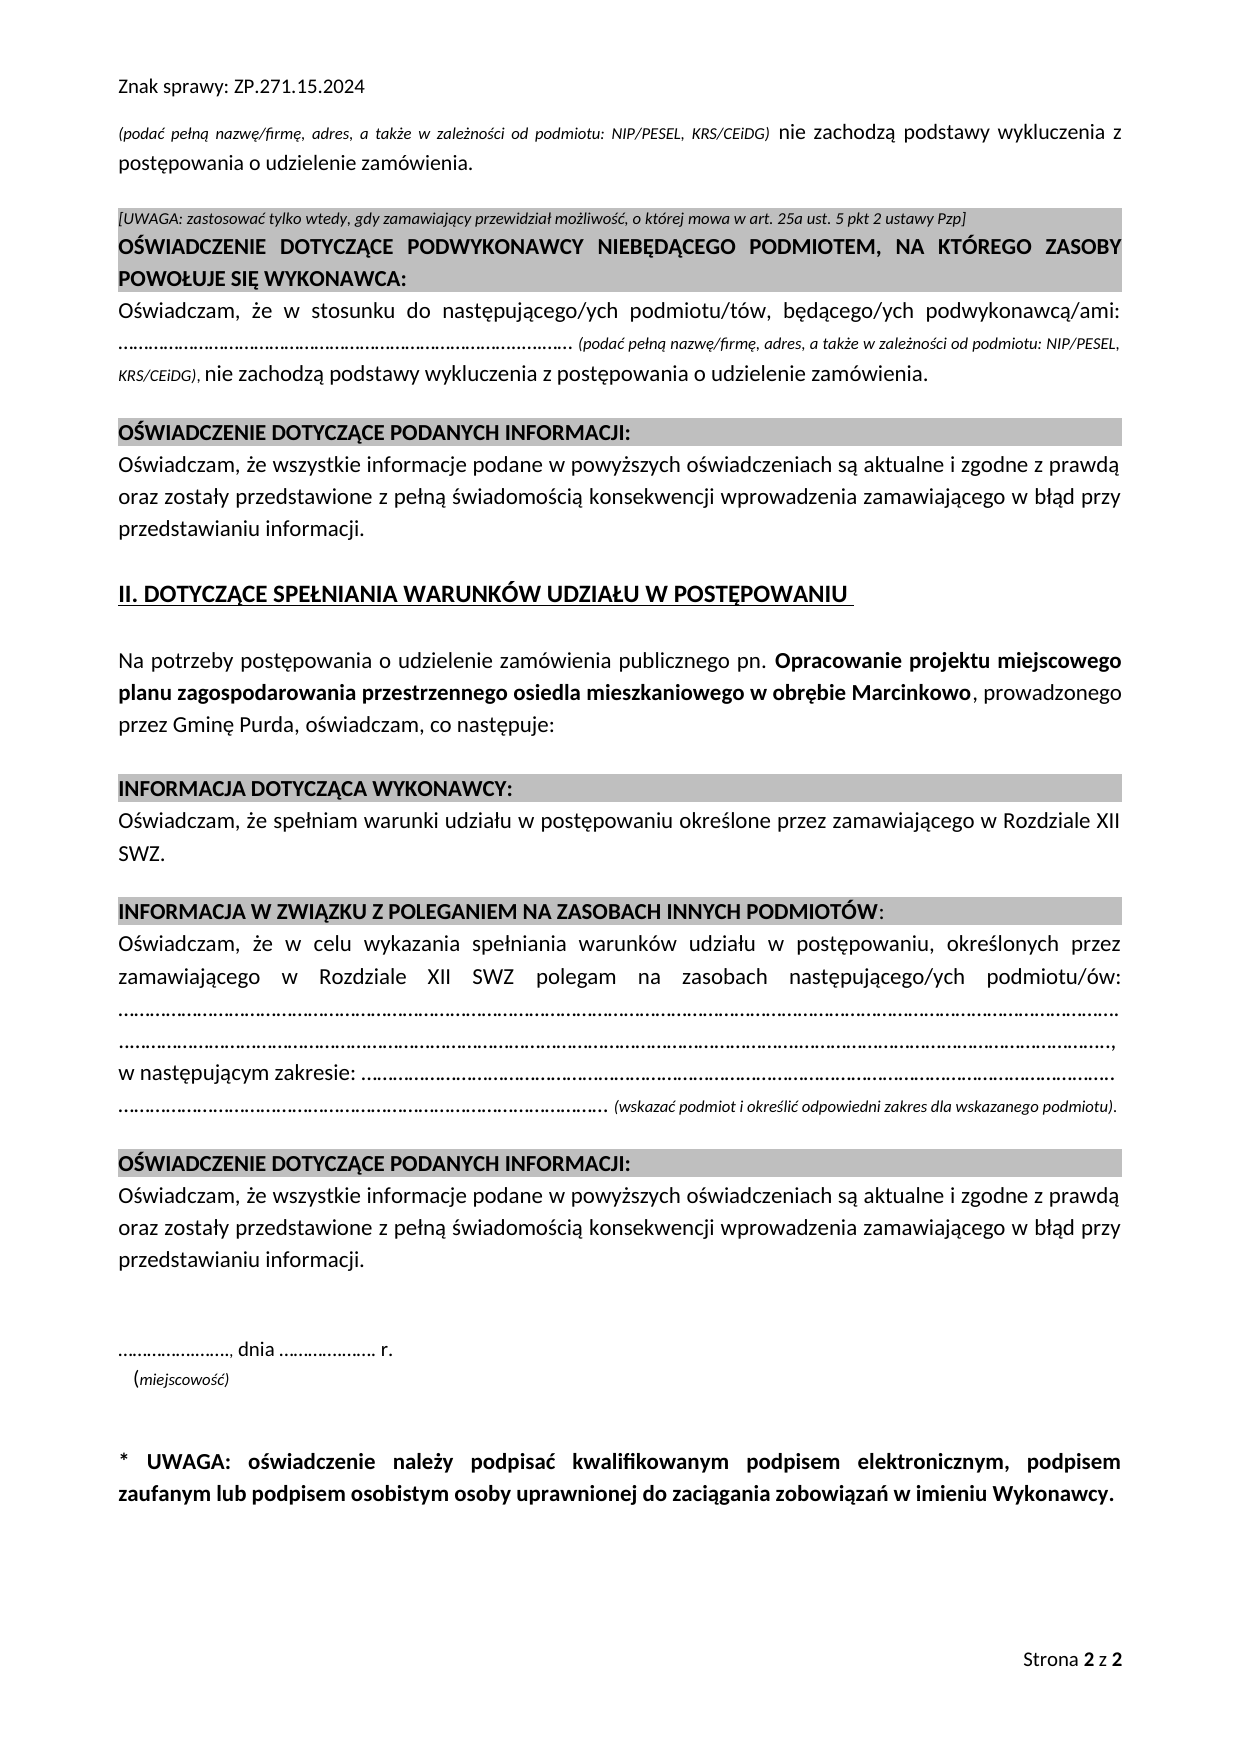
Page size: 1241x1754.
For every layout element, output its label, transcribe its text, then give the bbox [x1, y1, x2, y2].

text (podać pełną nazwę/firmę, adres, a także w zależności od podmiotu: NIP/PESEL, KRS/CEiDG) nie zachodzą podstawy wykluczenia z postępowania o udzielenie zamówienia. [118, 118, 1122, 175]
text Oświadczam, że wszystkie informacje podane w powyższych oświadczeniach są aktualne i zgodne z prawdą oraz zostały przedstawione z pełną świadomością konsekwencji wprowadzenia zamawiającego w błąd przy przedstawianiu informacji. [118, 450, 1122, 542]
text OŚWIADCZENIE DOTYCZĄCE PODANYCH INFORMACJI: [118, 418, 1122, 446]
text Oświadczam, że w stosunku do następującego/ych podmiotu/tów, będącego/ych podwykonawcą/ami: ……………………………………………………………………..….…… (podać pełną nazwę/firmę, adres, a także w zależności od podmiotu: NIP/PESEL, KRS/CEiDG), nie zachodzą podstawy wykluczenia z postępowania o udzielenie zamówienia. [118, 296, 1122, 387]
text (miejscowość) [118, 1365, 1122, 1391]
text [UWAGA: zastosować tylko wtedy, gdy zamawiający przewidział możliwość, o której mowa w art. 25a ust. 5 pkt 2 ustawy Pzp] [118, 208, 1122, 229]
text INFORMACJA DOTYCZĄCA WYKONAWCY: [118, 774, 1122, 802]
text ………………………………………………………………………………… (wskazać podmiot i określić odpowiedni zakres dla wskazanego podmiotu). [118, 1091, 1122, 1118]
text OŚWIADCZENIE DOTYCZĄCE PODANYCH INFORMACJI: [118, 1149, 1122, 1177]
text …………….……., dnia ………….……. r. [118, 1336, 1122, 1362]
text INFORMACJA W ZWIĄZKU Z POLEGANIEM NA ZASOBACH INNYCH PODMIOTÓW: [118, 897, 1122, 925]
text II. DOTYCZĄCE SPEŁNIANIA WARUNKÓW UDZIAŁU W POSTĘPOWANIU [118, 578, 1122, 609]
text Oświadczam, że spełniam warunki udziału w postępowaniu określone przez zamawiającego w Rozdziale XII SWZ. [118, 807, 1122, 867]
text Oświadczam, że wszystkie informacje podane w powyższych oświadczeniach są aktualne i zgodne z prawdą oraz zostały przedstawione z pełną świadomością konsekwencji wprowadzenia zamawiającego w błąd przy przedstawianiu informacji. [118, 1181, 1122, 1274]
text Na potrzeby postępowania o udzielenie zamówienia publicznego pn. Opracowanie projektu miejscowego planu zagospodarowania przestrzennego osiedla mieszkaniowego w obrębie Marcinkowo, prowadzonego przez Gminę Purda, oświadczam, co następuje: [118, 646, 1122, 738]
text ..……………………………………………………………………………………………………………….………………………………………………….., w następującym zakresie: …………………………………………………………………………………………………………………………….. [118, 1026, 1122, 1086]
text * UWAGA: oświadczenie należy podpisać kwalifikowanym podpisem elektronicznym, podpisem zaufanym lub podpisem osobistym osoby uprawnionej do zaciągania zobowiązań w imieniu Wykonawcy. [118, 1447, 1122, 1507]
text OŚWIADCZENIE DOTYCZĄCE PODWYKONAWCY NIEBĘDĄCEGO PODMIOTEM, NA KTÓREGO ZASOBY POWOŁUJE SIĘ WYKONAWCA: [118, 232, 1122, 292]
text Oświadczam, że w celu wykazania spełniania warunków udziału w postępowaniu, określonych przez zamawiającego w Rozdziale XII SWZ polegam na zasobach następującego/ych podmiotu/ów: ………………………………………………………………………………………………………………………………………………………………………. [118, 929, 1122, 1022]
